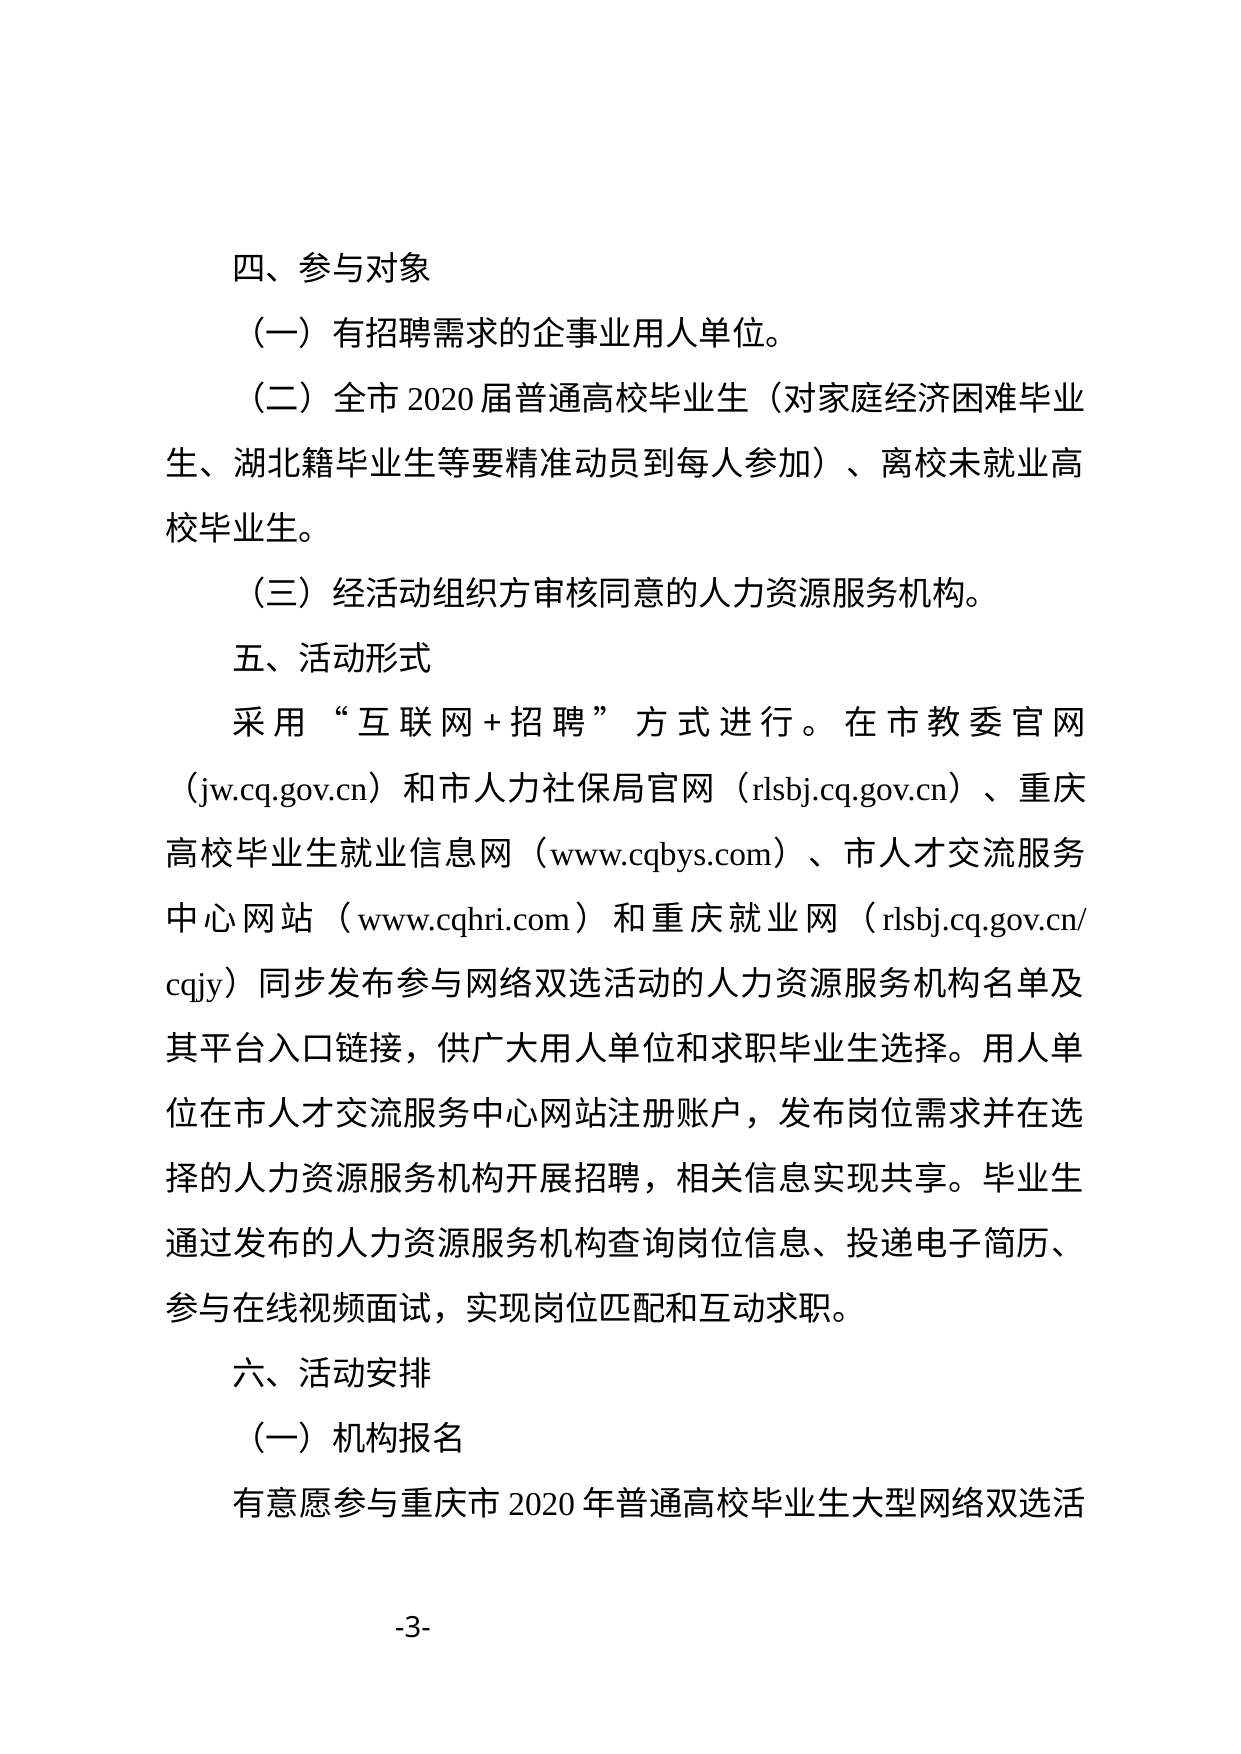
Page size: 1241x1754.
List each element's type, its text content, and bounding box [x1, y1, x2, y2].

text （三）经活动组织方审核同意的人力资源服务机构。 [165, 558, 1087, 623]
text （二）全市2020届普通高校毕业生（对家庭经济困难毕业生、湖北籍毕业生等要精准动员到每人参加）、离校未就业高校毕业生。 [165, 363, 1087, 558]
text 五、活动形式 [165, 623, 1087, 688]
text 四、参与对象 [165, 233, 1087, 298]
text （一）机构报名 [165, 1403, 1087, 1468]
text （一）有招聘需求的企事业用人单位。 [165, 298, 1087, 363]
text 六、活动安排 [165, 1338, 1087, 1403]
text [165, 1468, 1087, 1533]
text 采用“互联网+招聘”方式进行。在市教委官网（jw.cq.gov.cn）和市人力社保局官网（rlsbj.cq.gov.cn）、重庆高校毕业生就业信息网（www.cqbys.com）、市人才交流服务中心网站（www.cqhri.com）和重庆就业网（rlsbj.cq.gov.cn/cqjy）同步发布参与网络双选活动的人力资源服务机构名单及其平台入口链接，供广大用人单位和求职毕业生选择。用人单位在市人才交流服务中心网站注册账户，发布岗位需求并在选择的人力资源服务机构开展招聘，相关信息实现共享。毕业生通过发布的人力资源服务机构查询岗位信息、投递电子简历、参与在线视频面试，实现岗位匹配和互动求职。 [165, 688, 1087, 1338]
